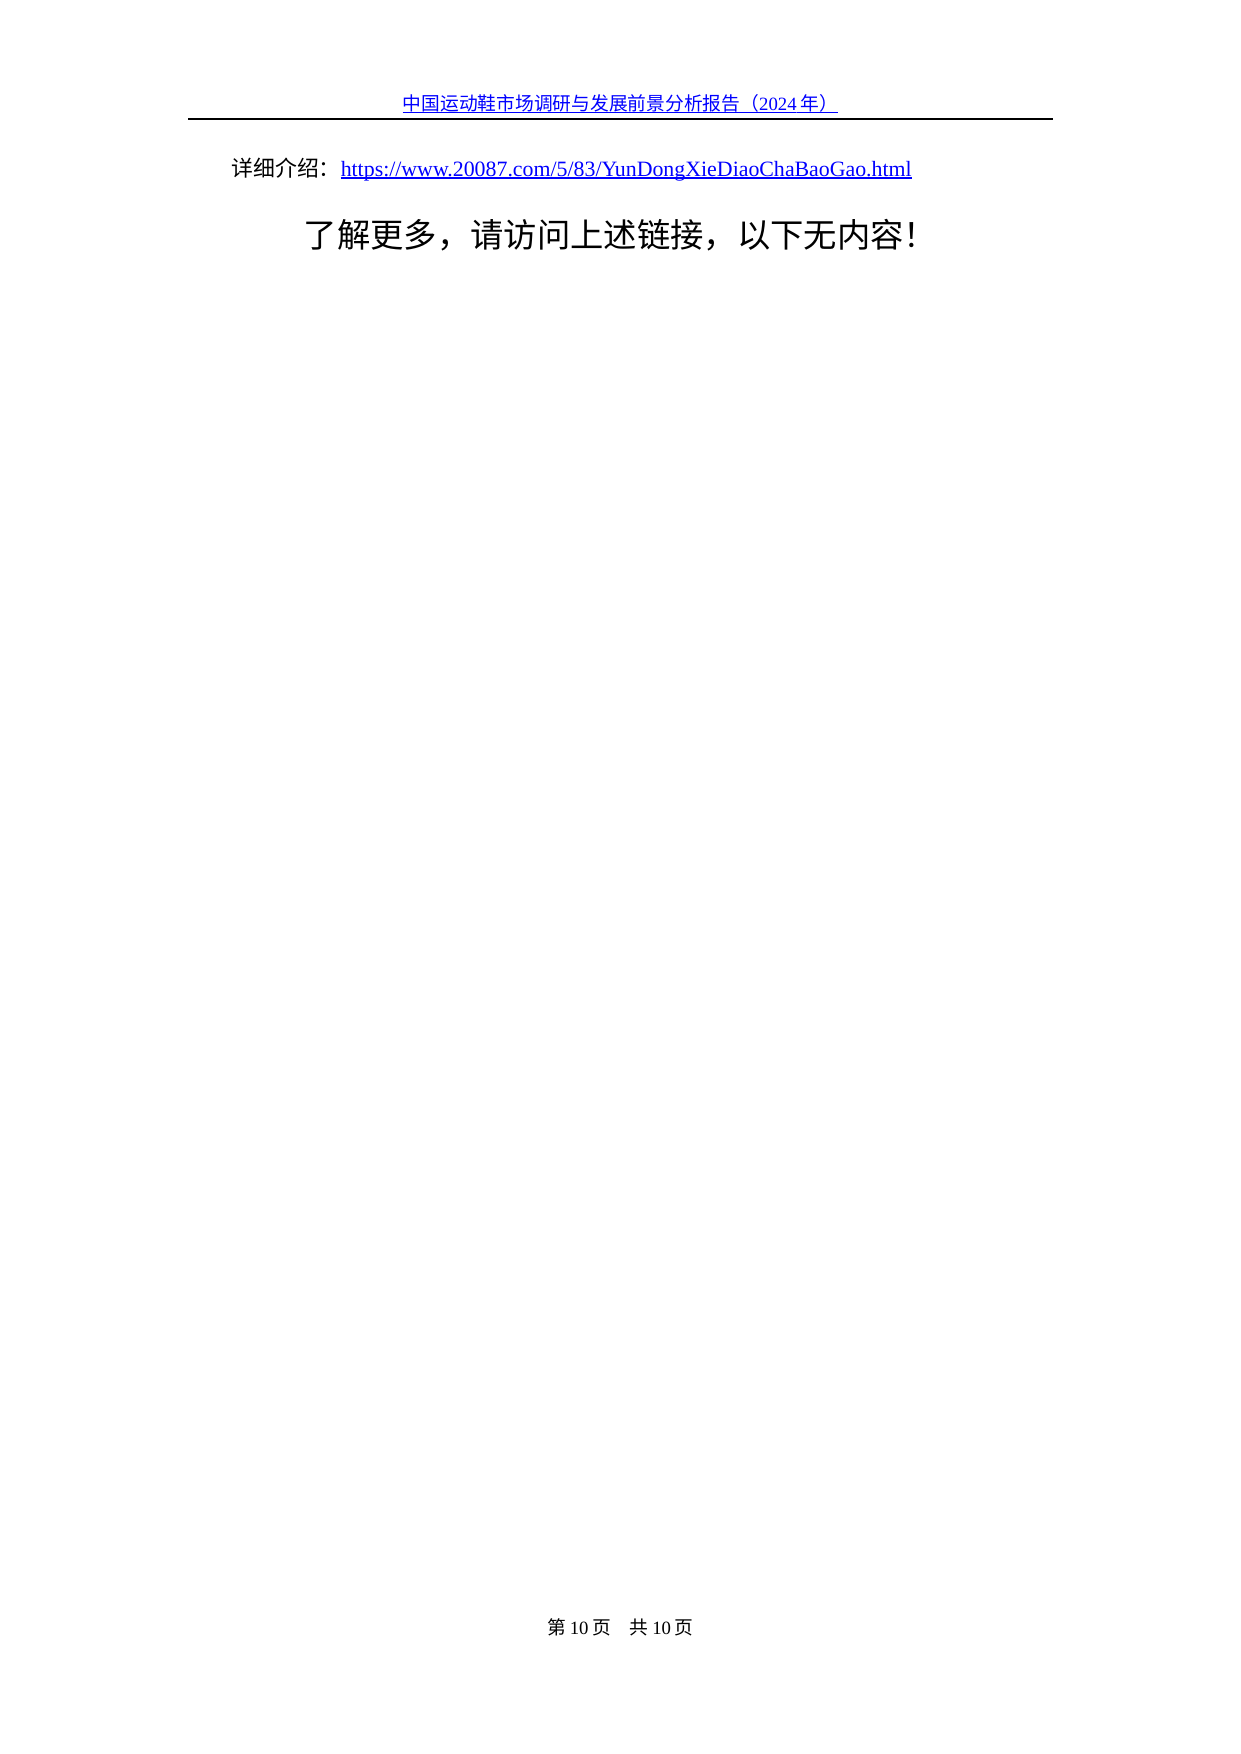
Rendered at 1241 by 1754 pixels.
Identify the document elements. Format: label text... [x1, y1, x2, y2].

text 详细介绍：https://www.20087.com/5/83/YunDongXieDiaoChaBaoGao.html [187, 150, 1053, 183]
title 了解更多，请访问上述链接，以下无内容！ [187, 200, 1053, 265]
